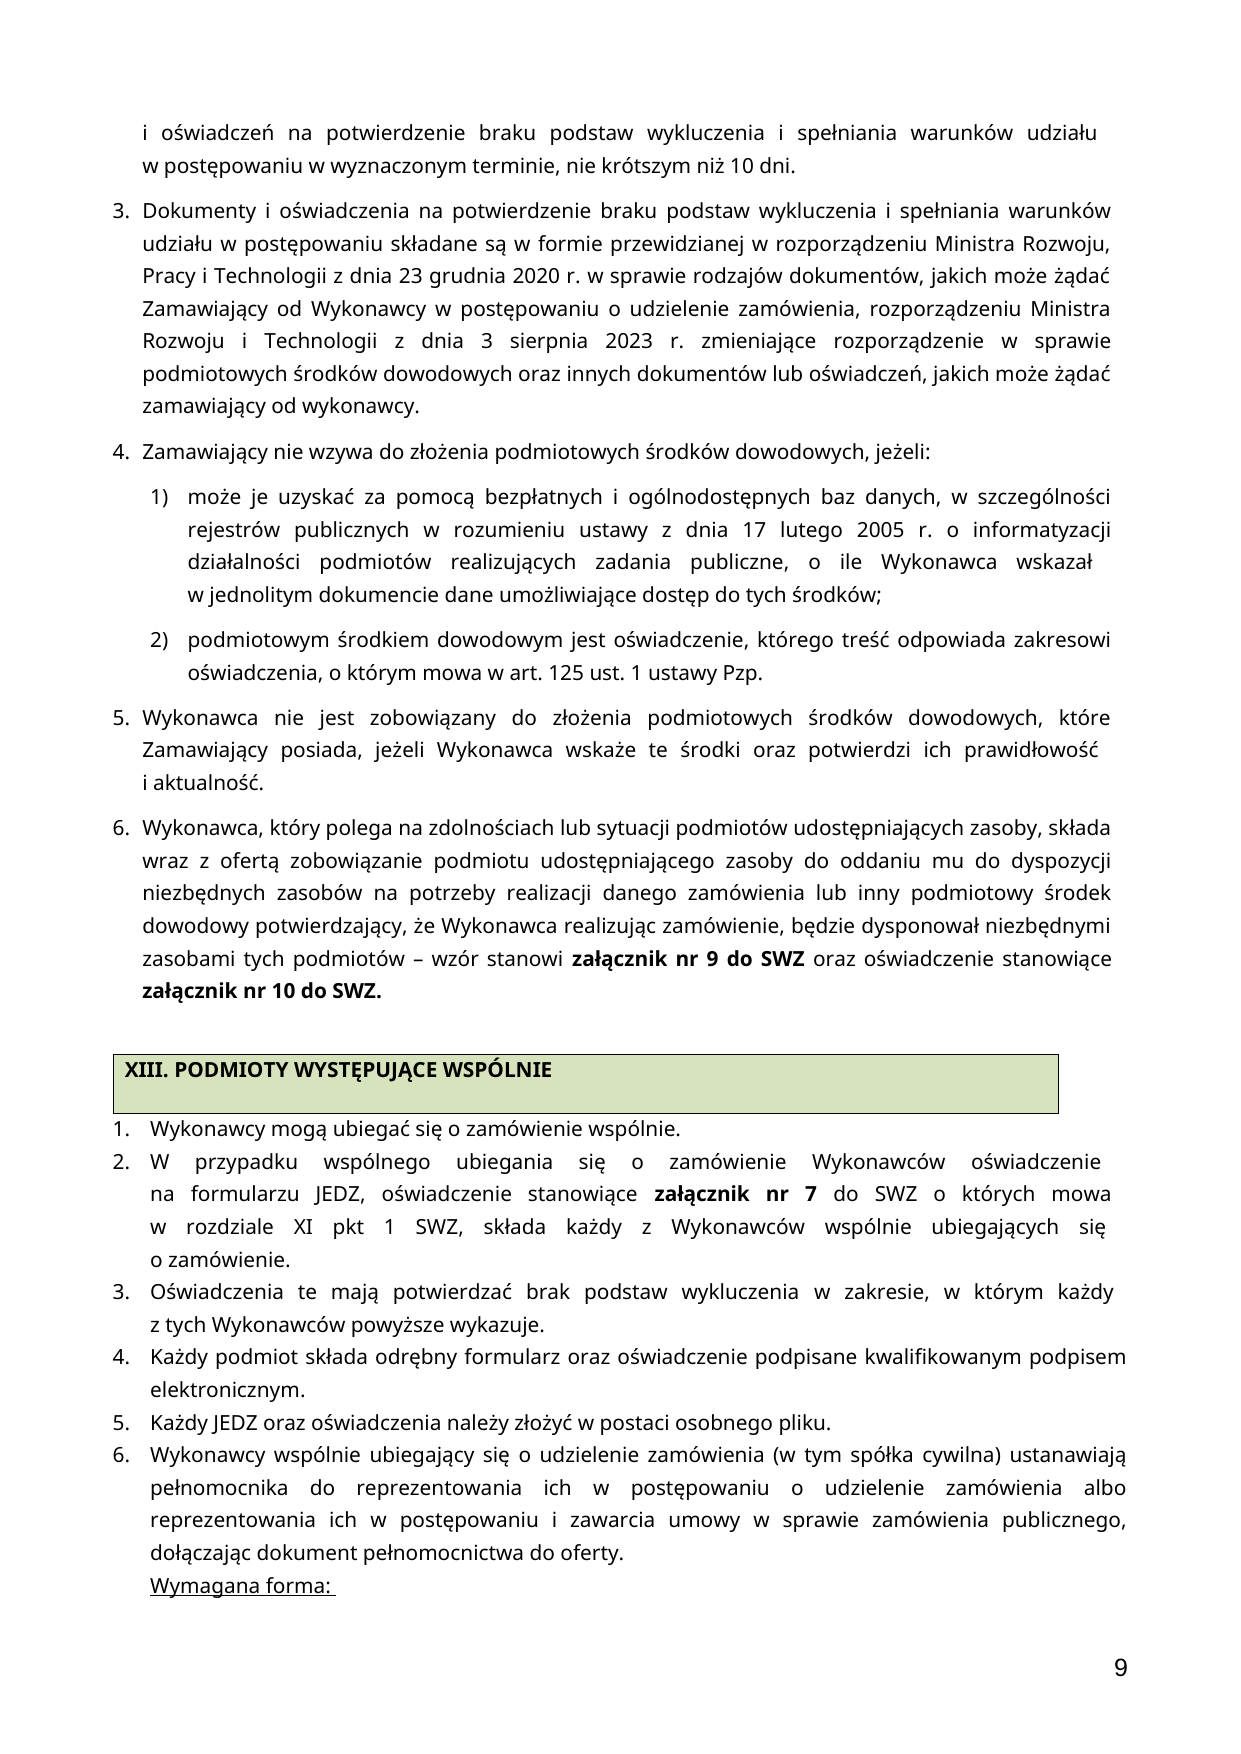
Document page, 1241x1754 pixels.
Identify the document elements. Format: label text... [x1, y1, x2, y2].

list Dokumenty i oświadczenia na potwierdzenie braku podstaw wykluczenia i spełniania warunków udziału w postępowaniu składane są w formie przewidzianej w rozporządzeniu Ministra Rozwoju, Pracy i Technologii z dnia 23 grudnia 2020 r. w sprawie rodzajów dokumentów, jakich może żądać Zamawiający od Wykonawcy w postępowaniu o udzielenie zamówienia, rozporządzeniu Ministra Rozwoju i Technologii z dnia 3 sierpnia 2023 r. zmieniające rozporządzenie w sprawie podmiotowych środków dowodowych oraz innych dokumentów lub oświadczeń, jakich może żądać zamawiający od wykonawcy. [112, 196, 1112, 420]
list podmiotowym środkiem dowodowym jest oświadczenie, którego treść odpowiada zakresowi oświadczenia, o którym mowa w art. 125 ust. 1 ustawy Pzp. [150, 625, 1112, 686]
list W przypadku wspólnego ubiegania się o zamówienie Wykonawców oświadczenie na formularzu JEDZ, oświadczenie stanowiące załącznik nr 7 do SWZ o których mowa w rozdziale XI pkt 1 SWZ, składa każdy z Wykonawców wspólnie ubiegających się o zamówienie. [112, 1147, 1128, 1273]
list Zamawiający nie wzywa do złożenia podmiotowych środków dowodowych, jeżeli: [112, 437, 1112, 465]
list może je uzyskać za pomocą bezpłatnych i ogólnodostępnych baz danych, w szczególności rejestrów publicznych w rozumieniu ustawy z dnia 17 lutego 2005 r. o informatyzacji działalności podmiotów realizujących zadania publiczne, o ile Wykonawca wskazał w jednolitym dokumencie dane umożliwiające dostęp do tych środków; [150, 482, 1112, 608]
list Wykonawcy wspólnie ubiegający się o udzielenie zamówienia (w tym spółka cywilna) ustanawiają pełnomocnika do reprezentowania ich w postępowaniu o udzielenie zamówienia albo reprezentowania ich w postępowaniu i zawarcia umowy w sprawie zamówienia publicznego, dołączając dokument pełnomocnictwa do oferty. [112, 1440, 1128, 1567]
table_header XIII. PODMIOTY WYSTĘPUJĄCE WSPÓLNIE [114, 1055, 1058, 1113]
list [112, 118, 1112, 179]
text Wymagana forma: [150, 1571, 1128, 1599]
list Wykonawca nie jest zobowiązany do złożenia podmiotowych środków dowodowych, które Zamawiający posiada, jeżeli Wykonawca wskaże te środki oraz potwierdzi ich prawidłowość i aktualność. [112, 703, 1112, 797]
list Wykonawca, który polega na zdolnościach lub sytuacji podmiotów udostępniających zasoby, składa wraz z ofertą zobowiązanie podmiotu udostępniającego zasoby do oddaniu mu do dyspozycji niezbędnych zasobów na potrzeby realizacji danego zamówienia lub inny podmiotowy środek dowodowy potwierdzający, że Wykonawca realizując zamówienie, będzie dysponował niezbędnymi zasobami tych podmiotów – wzór stanowi załącznik nr 9 do SWZ oraz oświadczenie stanowiące załącznik nr 10 do SWZ. [112, 813, 1112, 1005]
list Wykonawcy mogą ubiegać się o zamówienie wspólnie. [112, 1114, 1128, 1143]
list Oświadczenia te mają potwierdzać brak podstaw wykluczenia w zakresie, w którym każdy z tych Wykonawców powyższe wykazuje. [112, 1277, 1128, 1338]
list Każdy JEDZ oraz oświadczenia należy złożyć w postaci osobnego pliku. [112, 1408, 1128, 1436]
list Każdy podmiot składa odrębny formularz oraz oświadczenie podpisane kwalifikowanym podpisem elektronicznym. [112, 1342, 1128, 1403]
